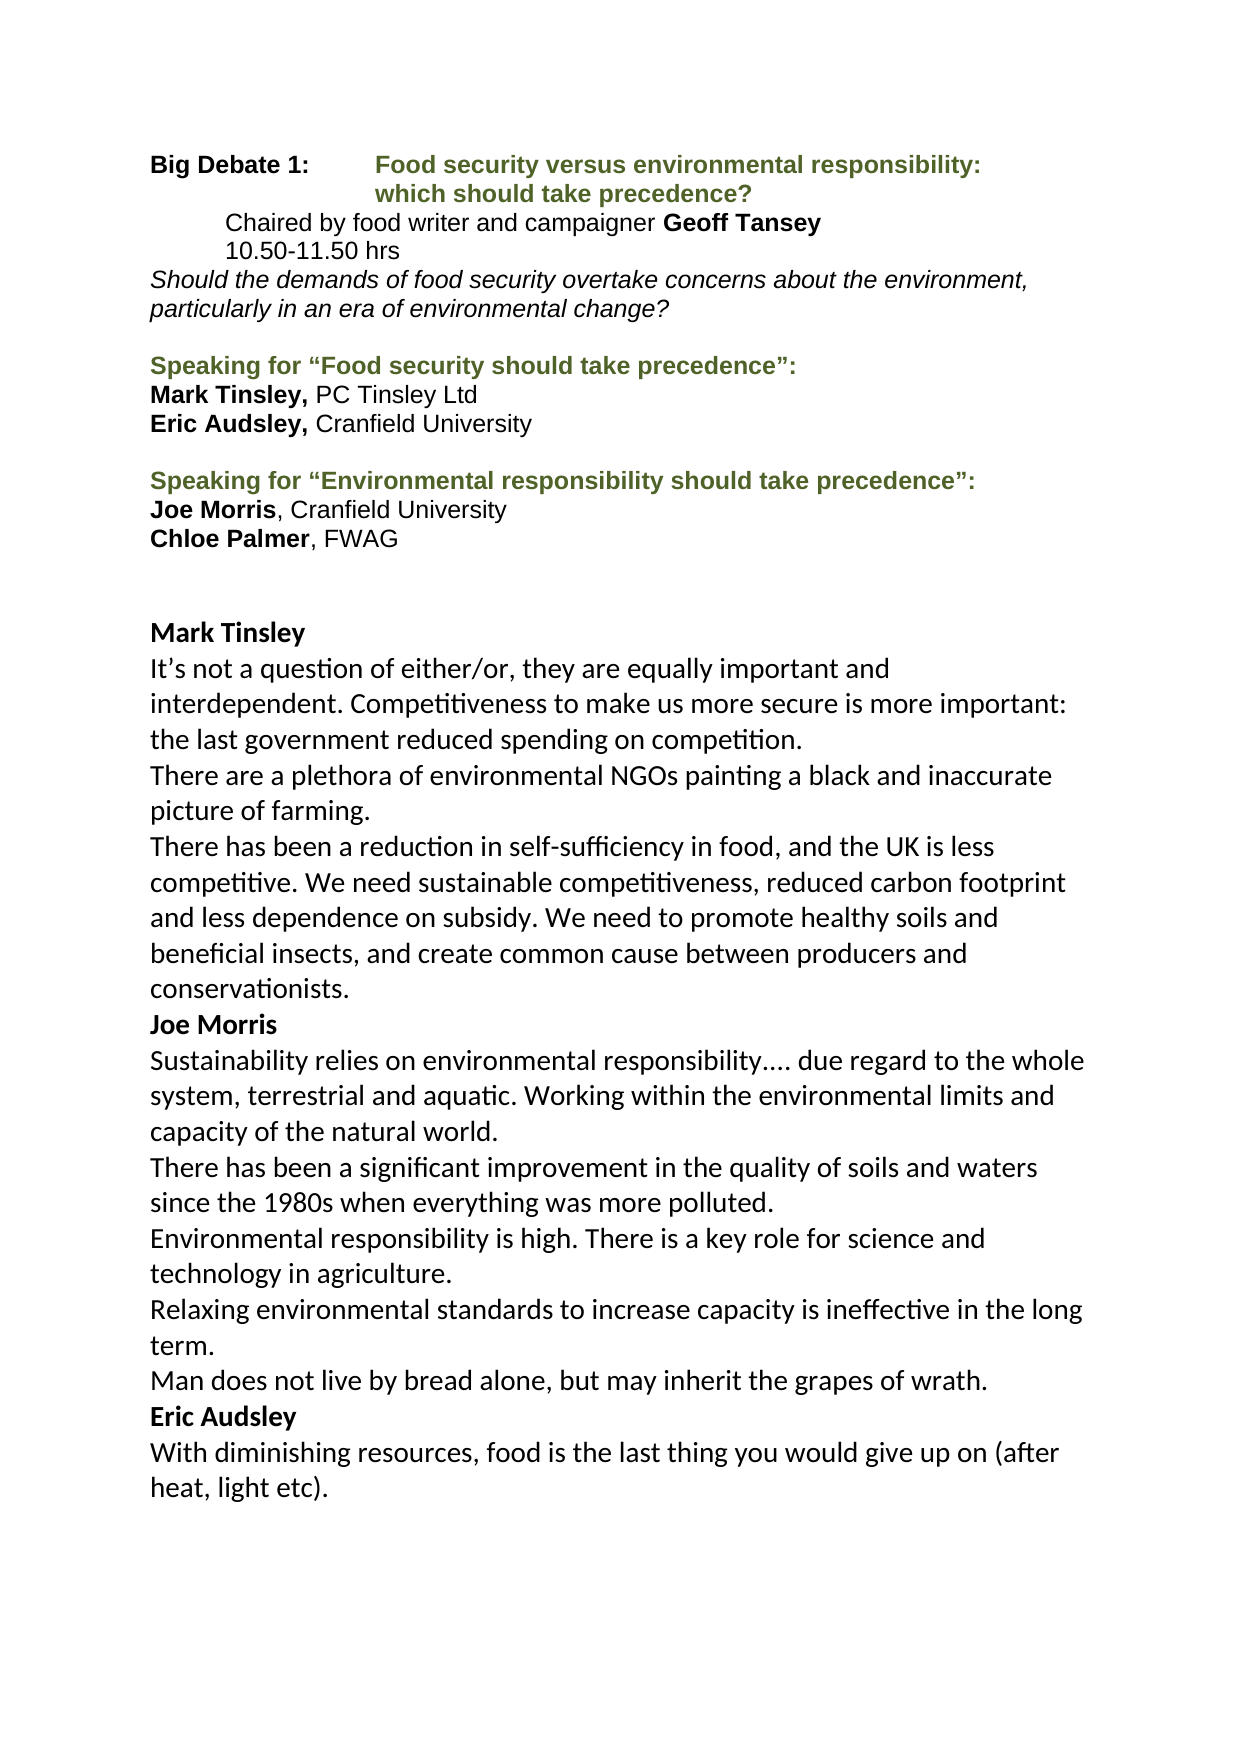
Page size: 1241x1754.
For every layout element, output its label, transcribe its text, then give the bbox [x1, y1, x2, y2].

text Speaking for “Food security should take precedence”: [150, 351, 1090, 380]
text Man does not live by bread alone, but may inherit the grapes of wrath. [150, 1362, 1090, 1398]
text Eric Audsley [150, 1398, 1090, 1434]
text Chaired by food writer and campaigner Geoff Tansey [150, 207, 1090, 236]
text Relaxing environmental standards to increase capacity is ineffective in the long term. [150, 1291, 1090, 1362]
text Sustainability relies on environmental responsibility.... due regard to the whole system, terrestrial and aquatic. Working within the environmental limits and capacity of the natural world. [150, 1042, 1090, 1149]
text Joe Morris, Cranfield University [150, 495, 1090, 524]
text There has been a reduction in self-sufficiency in food, and the UK is less competitive. We need sustainable competitiveness, reduced carbon footprint and less dependence on subsidy. We need to promote healthy soils and beneficial insects, and create common cause between producers and conservationists. [150, 828, 1090, 1006]
text Chloe Palmer, FWAG [150, 524, 1090, 552]
text Big Debate 1: Food security versus environmental responsibility: [150, 150, 1090, 179]
text Speaking for “Environmental responsibility should take precedence”: [150, 466, 1090, 495]
text 10.50-11.50 hrs [150, 236, 1090, 265]
text Mark Tinsley [150, 614, 1090, 650]
text It’s not a question of either/or, they are equally important and interdependent. Competitiveness to make us more secure is more important: the last government reduced spending on competition. [150, 650, 1090, 757]
text Should the demands of food security overtake concerns about the environment, particularly in an era of environmental change? [150, 265, 1090, 322]
text Environmental responsibility is high. There is a key role for science and technology in agriculture. [150, 1220, 1090, 1291]
text Joe Morris [150, 1006, 1090, 1042]
text Eric Audsley, Cranfield University [150, 409, 1090, 437]
text There are a plethora of environmental NGOs painting a black and inaccurate picture of farming. [150, 757, 1090, 828]
text which should take precedence? [300, 179, 1090, 207]
text Mark Tinsley, PC Tinsley Ltd [150, 380, 1090, 409]
text With diminishing resources, food is the last thing you would give up on (after heat, light etc). [150, 1434, 1090, 1505]
text There has been a significant improvement in the quality of soils and waters since the 1980s when everything was more polluted. [150, 1149, 1090, 1220]
